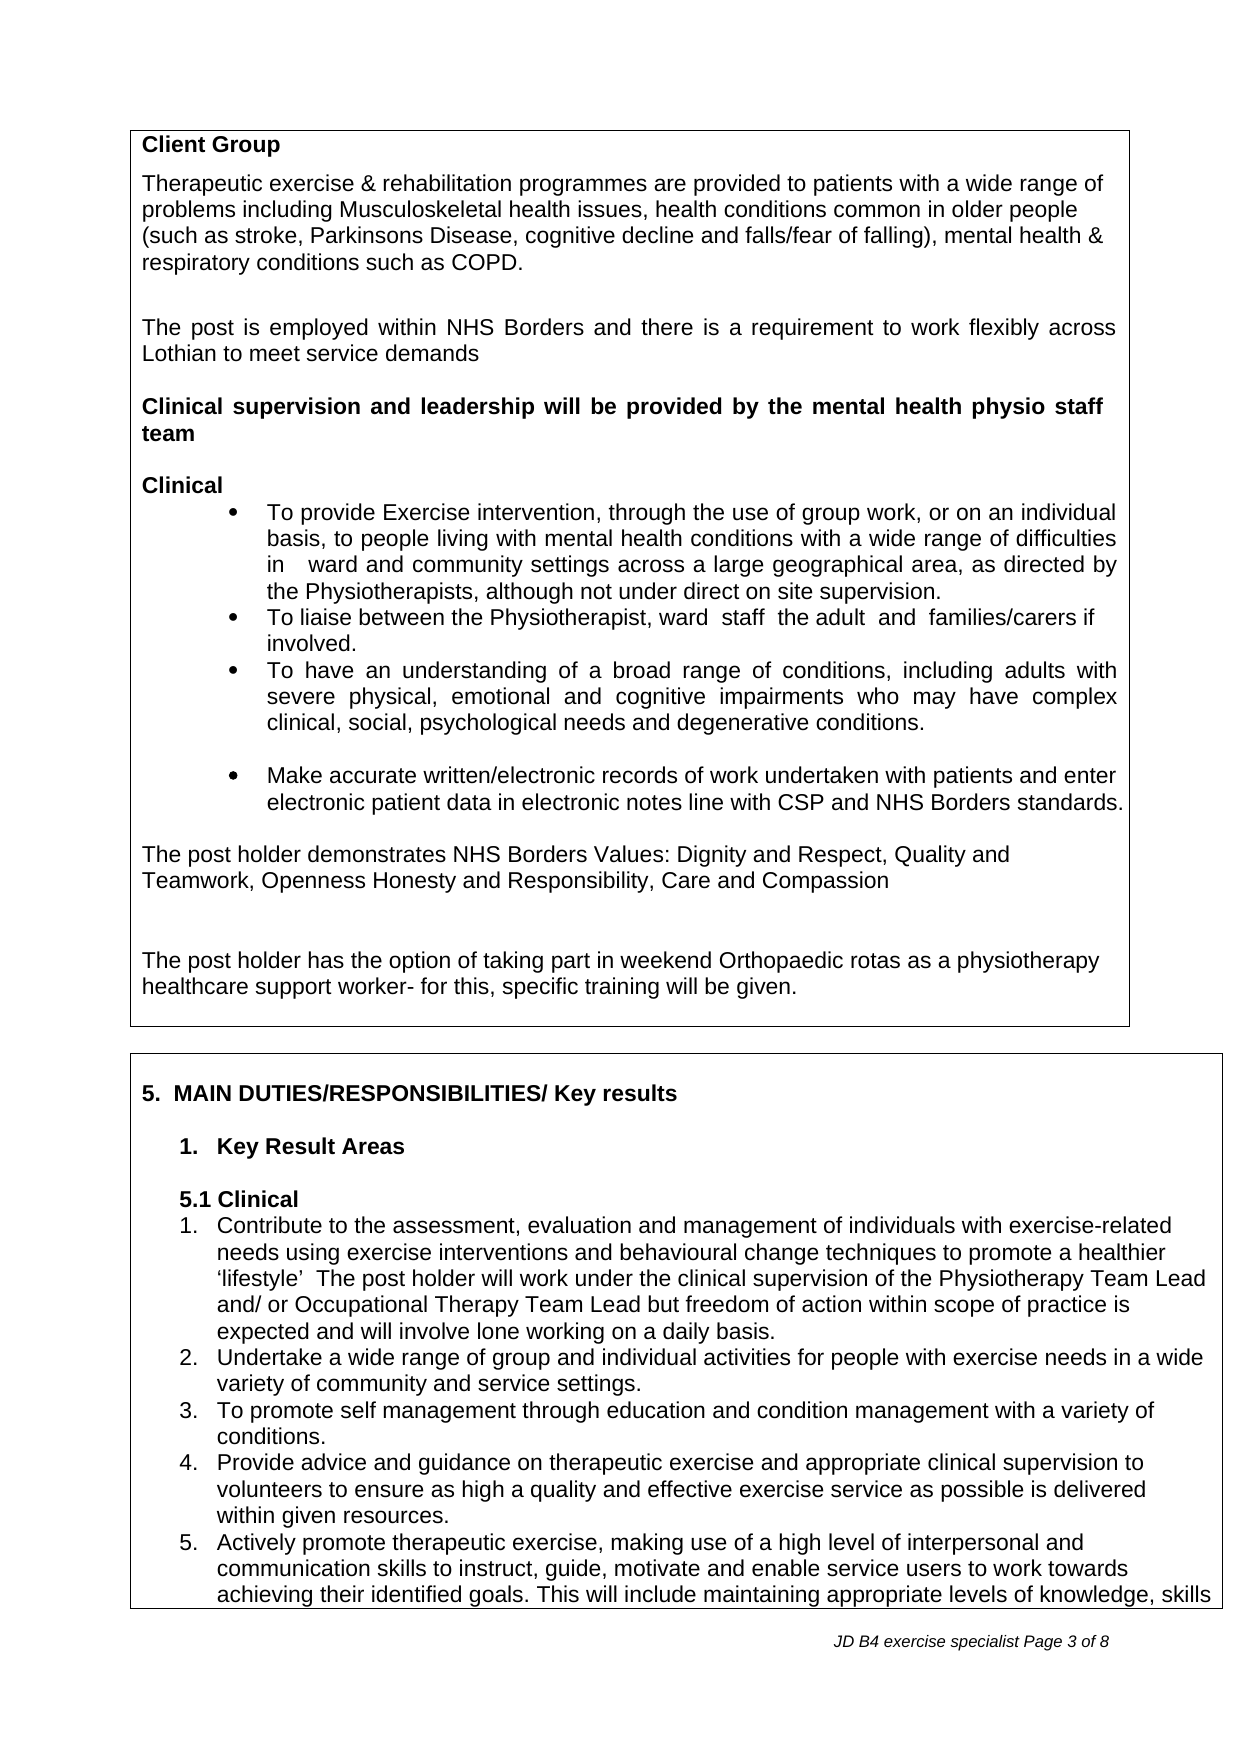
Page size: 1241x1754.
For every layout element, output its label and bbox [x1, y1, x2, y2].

table_cell [131, 131, 1129, 1026]
table_header [131, 1054, 1222, 1607]
